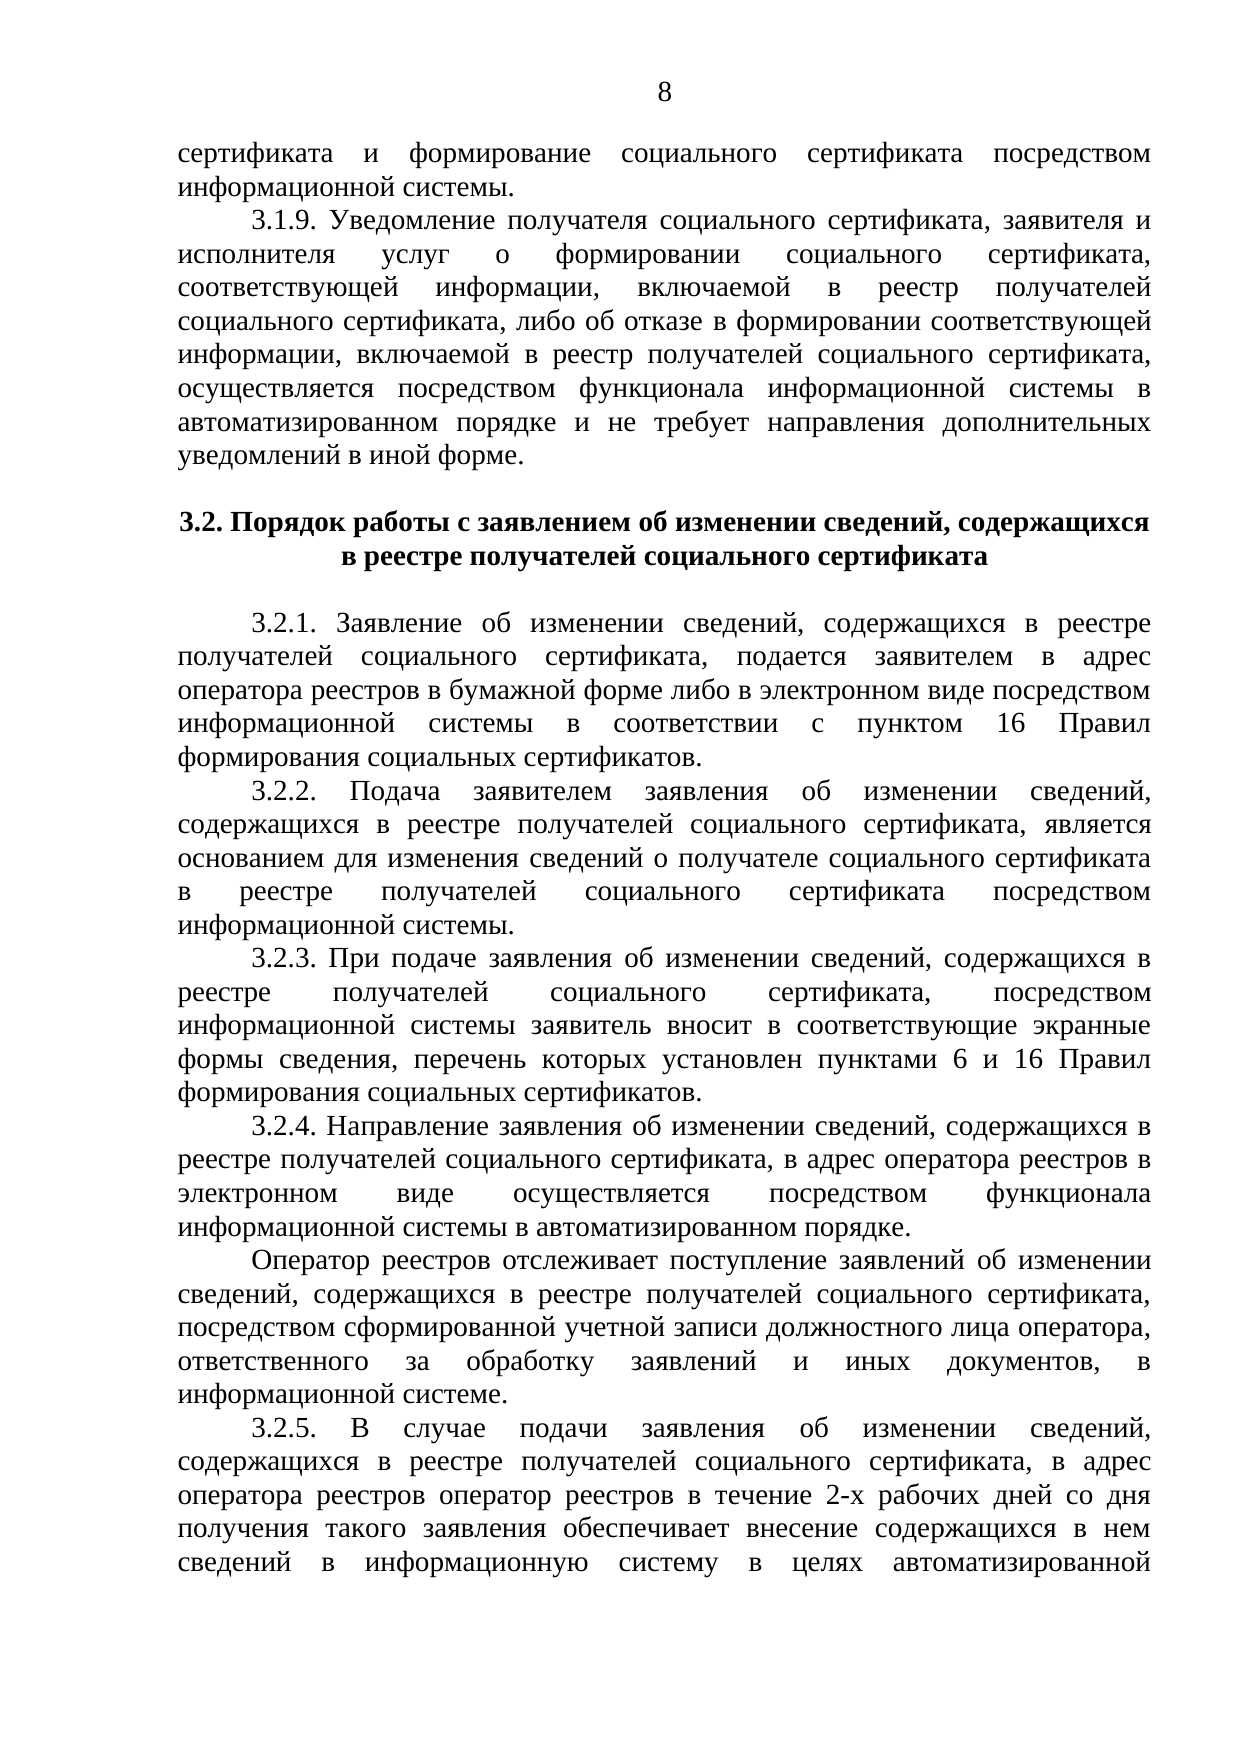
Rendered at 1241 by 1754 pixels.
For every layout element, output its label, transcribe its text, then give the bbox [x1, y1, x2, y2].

text 3.2.3. При подаче заявления об изменении сведений, содержащихся в реестре получателей социального сертификата, посредством информационной системы заявитель вносит в соответствующие экранные формы сведения, перечень которых установлен пунктами 6 и 16 Правил формирования социальных сертификатов. [177, 940, 1152, 1108]
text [177, 1410, 1152, 1578]
text Оператор реестров отслеживает поступление заявлений об изменении сведений, содержащихся в реестре получателей социального сертификата, посредством сформированной учетной записи должностного лица оператора, ответственного за обработку заявлений и иных документов, в информационной системе. [177, 1242, 1152, 1410]
text 3.1.9. Уведомление получателя социального сертификата, заявителя и исполнителя услуг о формировании социального сертификата, соответствующей информации, включаемой в реестр получателей социального сертификата, либо об отказе в формировании соответствующей информации, включаемой в реестр получателей социального сертификата, осуществляется посредством функционала информационной системы в автоматизированном порядке и не требует направления дополнительных уведомлений в иной форме. [177, 202, 1152, 471]
text 3.2.1. Заявление об изменении сведений, содержащихся в реестре получателей социального сертификата, подается заявителем в адрес оператора реестров в бумажной форме либо в электронном виде посредством информационной системы в соответствии с пунктом 16 Правил формирования социальных сертификатов. [177, 605, 1152, 773]
text 3.2. Порядок работы с заявлением об изменении сведений, содержащихся в реестре получателей социального сертификата [177, 504, 1152, 571]
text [177, 135, 1152, 202]
text 3.2.4. Направление заявления об изменении сведений, содержащихся в реестре получателей социального сертификата, в адрес оператора реестров в электронном виде осуществляется посредством функционала информационной системы в автоматизированном порядке. [177, 1108, 1152, 1242]
text 3.2.2. Подача заявителем заявления об изменении сведений, содержащихся в реестре получателей социального сертификата, является основанием для изменения сведений о получателе социального сертификата в реестре получателей социального сертификата посредством информационной системы. [177, 773, 1152, 940]
